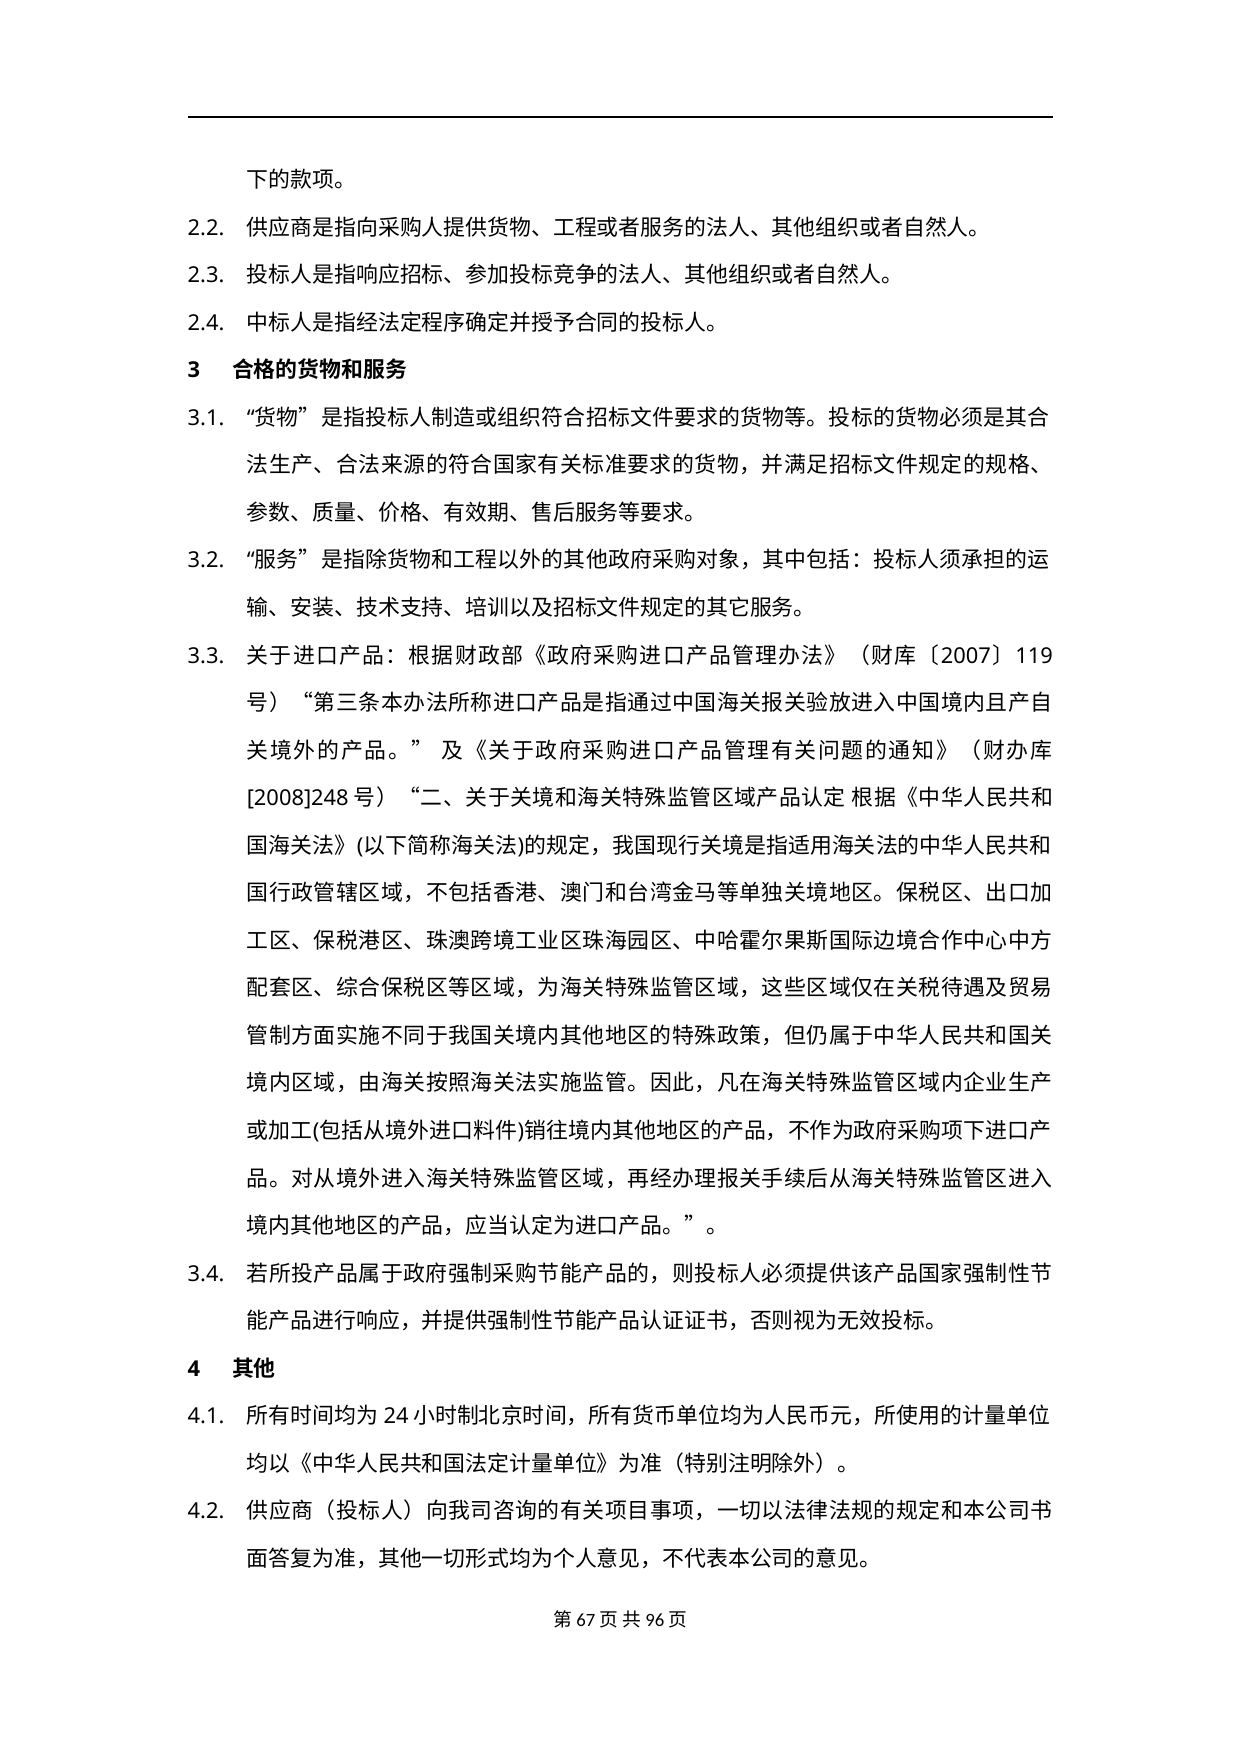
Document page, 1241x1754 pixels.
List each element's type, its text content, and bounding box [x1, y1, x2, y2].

list 中标人是指经法定程序确定并授予合同的投标人。 [187, 305, 1053, 336]
list “货物”是指投标人制造或组织符合招标文件要求的货物等。投标的货物必须是其合法生产、合法来源的符合国家有关标准要求的货物，并满足招标文件规定的规格、参数、质量、价格、有效期、售后服务等要求。 [187, 400, 1053, 527]
list 关于进口产品：根据财政部《政府采购进口产品管理办法》（财库〔2007〕119 号）“第三条本办法所称进口产品是指通过中国海关报关验放进入中国境内且产自关境外的产品。” 及《关于政府采购进口产品管理有关问题的通知》（财办库[2008]248号）“二、关于关境和海关特殊监管区域产品认定 根据《中华人民共和国海关法》(以下简称海关法)的规定，我国现行关境是指适用海关法的中华人民共和国行政管辖区域，不包括香港、澳门和台湾金马等单独关境地区。保税区、出口加工区、保税港区、珠澳跨境工业区珠海园区、中哈霍尔果斯国际边境合作中心中方配套区、综合保税区等区域，为海关特殊监管区域，这些区域仅在关税待遇及贸易管制方面实施不同于我国关境内其他地区的特殊政策，但仍属于中华人民共和国关境内区域，由海关按照海关法实施监管。因此，凡在海关特殊监管区域内企业生产或加工(包括从境外进口料件)销往境内其他地区的产品，不作为政府采购项下进口产品。对从境外进入海关特殊监管区域，再经办理报关手续后从海关特殊监管区进入境内其他地区的产品，应当认定为进口产品。”。 [187, 638, 1053, 1240]
list 供应商是指向采购人提供货物、工程或者服务的法人、其他组织或者自然人。 [187, 209, 1053, 241]
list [187, 162, 1053, 194]
list 所有时间均为24小时制北京时间，所有货币单位均为人民币元，所使用的计量单位均以《中华人民共和国法定计量单位》为准（特别注明除外）。 [187, 1398, 1053, 1477]
list 其他 [187, 1351, 1053, 1382]
list 若所投产品属于政府强制采购节能产品的，则投标人必须提供该产品国家强制性节能产品进行响应，并提供强制性节能产品认证证书，否则视为无效投标。 [187, 1256, 1053, 1335]
list 投标人是指响应招标、参加投标竞争的法人、其他组织或者自然人。 [187, 257, 1053, 289]
list 供应商（投标人）向我司咨询的有关项目事项，一切以法律法规的规定和本公司书面答复为准，其他一切形式均为个人意见，不代表本公司的意见。 [187, 1493, 1053, 1573]
list “服务”是指除货物和工程以外的其他政府采购对象，其中包括：投标人须承担的运输、安装、技术支持、培训以及招标文件规定的其它服务。 [187, 542, 1053, 622]
list 合格的货物和服务 [187, 352, 1053, 384]
